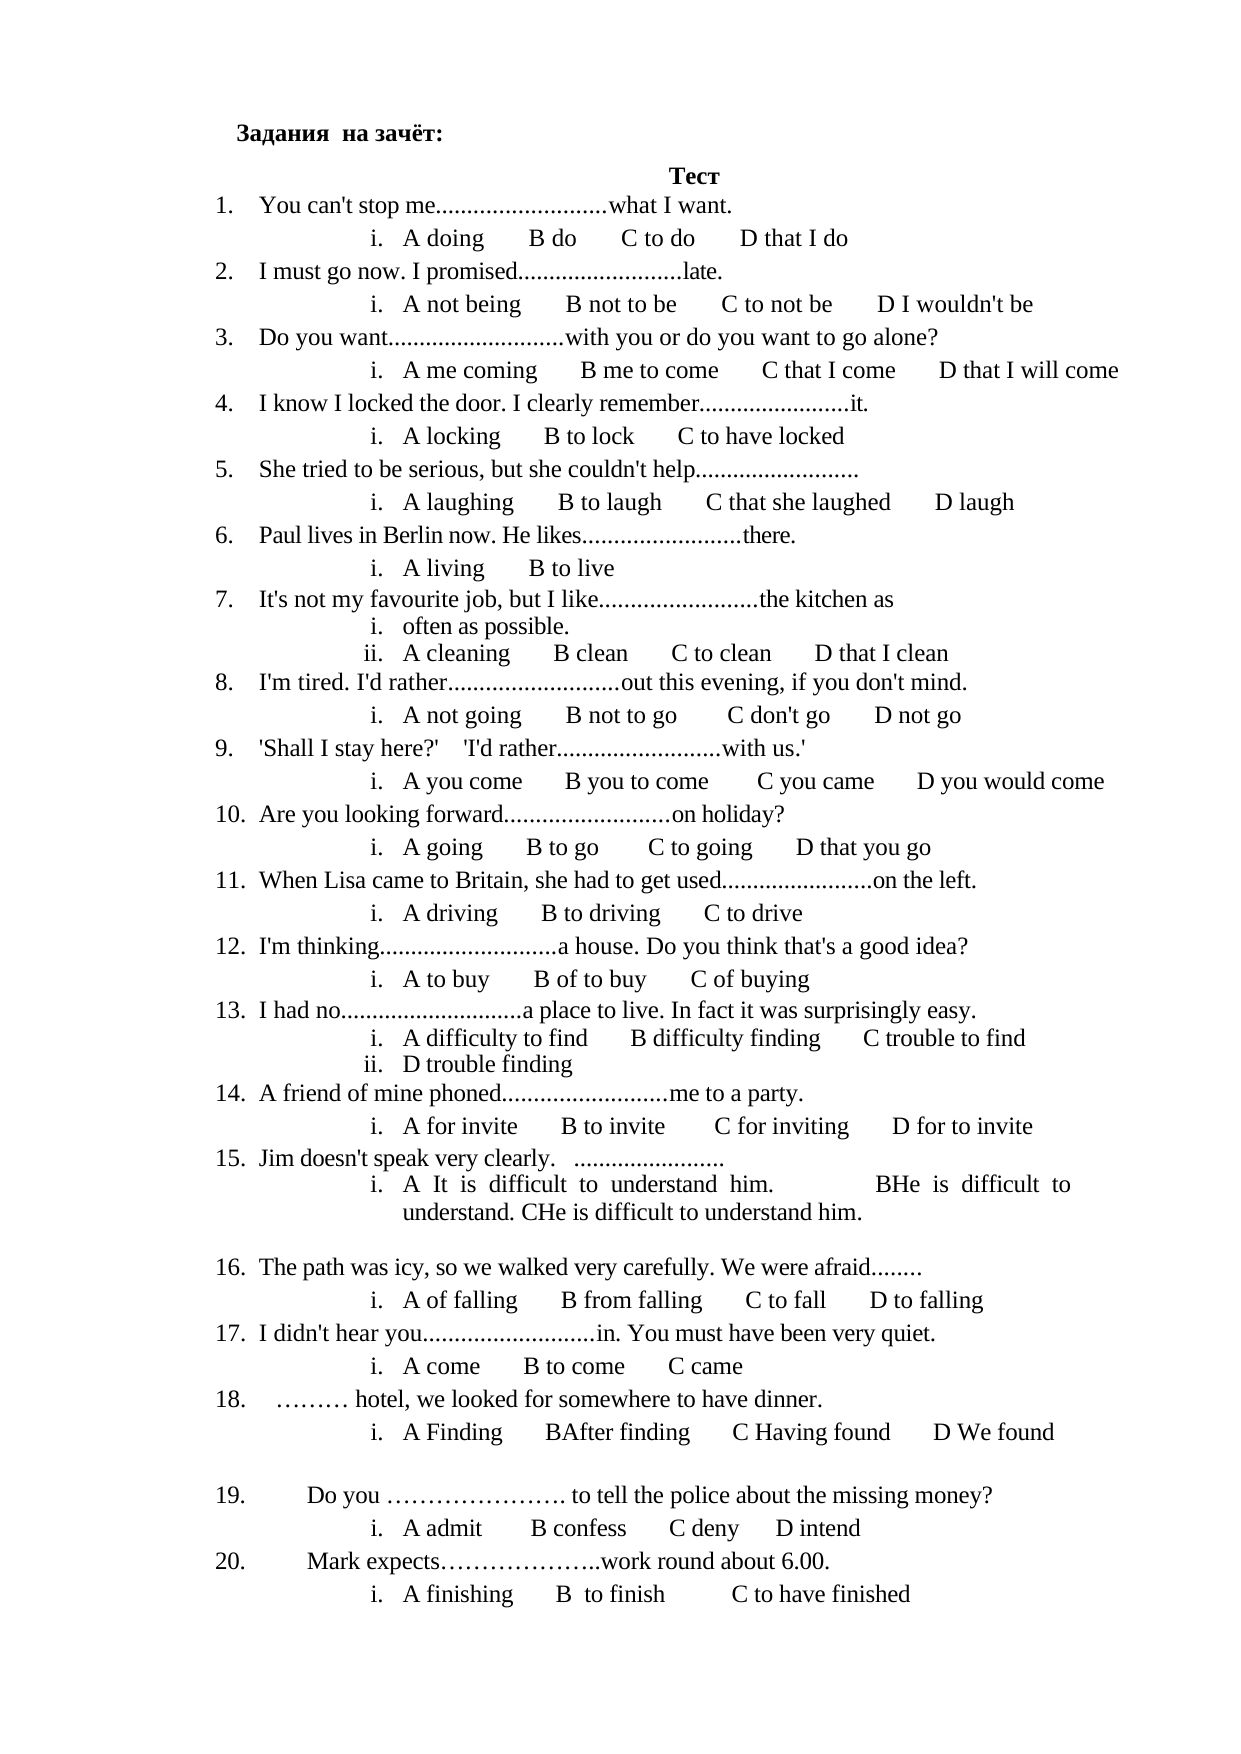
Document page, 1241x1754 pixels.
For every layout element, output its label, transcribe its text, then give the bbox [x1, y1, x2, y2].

list A admit B confess C deny D intend [383, 1513, 1152, 1542]
list A locking В to lock С to have locked [383, 421, 1152, 450]
list A for invite В to invite С for inviting D for to invite [383, 1111, 1152, 1140]
list A me coming В me to come С that I come D that I will come [383, 355, 1152, 384]
list Mark expects………………..work round about 6.00. [215, 1546, 1152, 1575]
text Тест [177, 161, 1152, 190]
list Paul lives in Berlin now. He likes there. [215, 520, 1152, 549]
list A living В to live [383, 553, 1152, 582]
list A not going В not to go С don't go D not go [383, 700, 1152, 729]
list I'm tired. I'd rather out this evening, if you don't mind. [215, 667, 1152, 696]
list ……… hotel, we looked for somewhere to have dinner. [215, 1384, 1152, 1413]
list I know I locked the door. I clearly remember it. [215, 388, 1152, 417]
list Do you want with you or do you want to go alone? [215, 322, 1152, 351]
list A you come В you to come С you came D you would come [383, 766, 1152, 795]
list A come В to come С came [383, 1351, 1152, 1380]
list A Finding ВAfter finding С Having found D We found [383, 1417, 1152, 1446]
list A cleaning В clean С to clean D that I clean [383, 640, 1152, 667]
list She tried to be serious, but she couldn't help [215, 454, 1152, 483]
list I didn't hear you in. You must have been very quiet. [215, 1318, 1152, 1347]
list When Lisa came to Britain, she had to get used on the left. [215, 865, 1152, 894]
list 'Shall I stay here?' 'I'd rather with us.' [215, 733, 1152, 762]
list Do you …………………. to tell the police about the missing money? [215, 1480, 1152, 1509]
list A of falling В from falling С to fall D to falling [383, 1285, 1152, 1314]
list often as possible. [383, 613, 1152, 640]
list A not being В not to be С to not be D I wouldn't be [383, 289, 1152, 318]
list A going В to go С to going D that you go [383, 832, 1152, 861]
list A difficulty to find В difficulty finding С trouble to find [383, 1024, 1152, 1051]
list The path was icy, so we walked very carefully. We were afraid [215, 1252, 1152, 1281]
list A driving В to driving С to drive [383, 898, 1152, 927]
list A finishing B to finish C to have finished [383, 1579, 1152, 1608]
list D trouble finding [383, 1051, 1152, 1078]
list I must go now. I promised late. [215, 256, 1152, 285]
list A doing В do С to do D that I do [383, 223, 1152, 252]
list I'm thinking a house. Do you think that's a good idea? [215, 931, 1152, 960]
list Jim doesn't speak very clearly. [215, 1144, 1152, 1171]
list A friend of mine phoned me to a party. [215, 1078, 1152, 1107]
list A laughing В to laugh С that she laughed D laugh [383, 487, 1152, 516]
list A to buy В of to buy С of buying [383, 964, 1152, 993]
text Задания на зачёт: [236, 118, 1152, 147]
list It's not my favourite job, but I like the kitchen as [215, 586, 1152, 613]
list You can't stop me what I want. [215, 190, 1152, 219]
list Are you looking forward on holiday? [215, 799, 1152, 828]
list A It is difficult to understand him. ВНе is difficult to understand. СНе is difficult to understand him. [383, 1171, 1072, 1225]
list I had no a place to live. In fact it was surprisingly easy. [215, 997, 1152, 1024]
